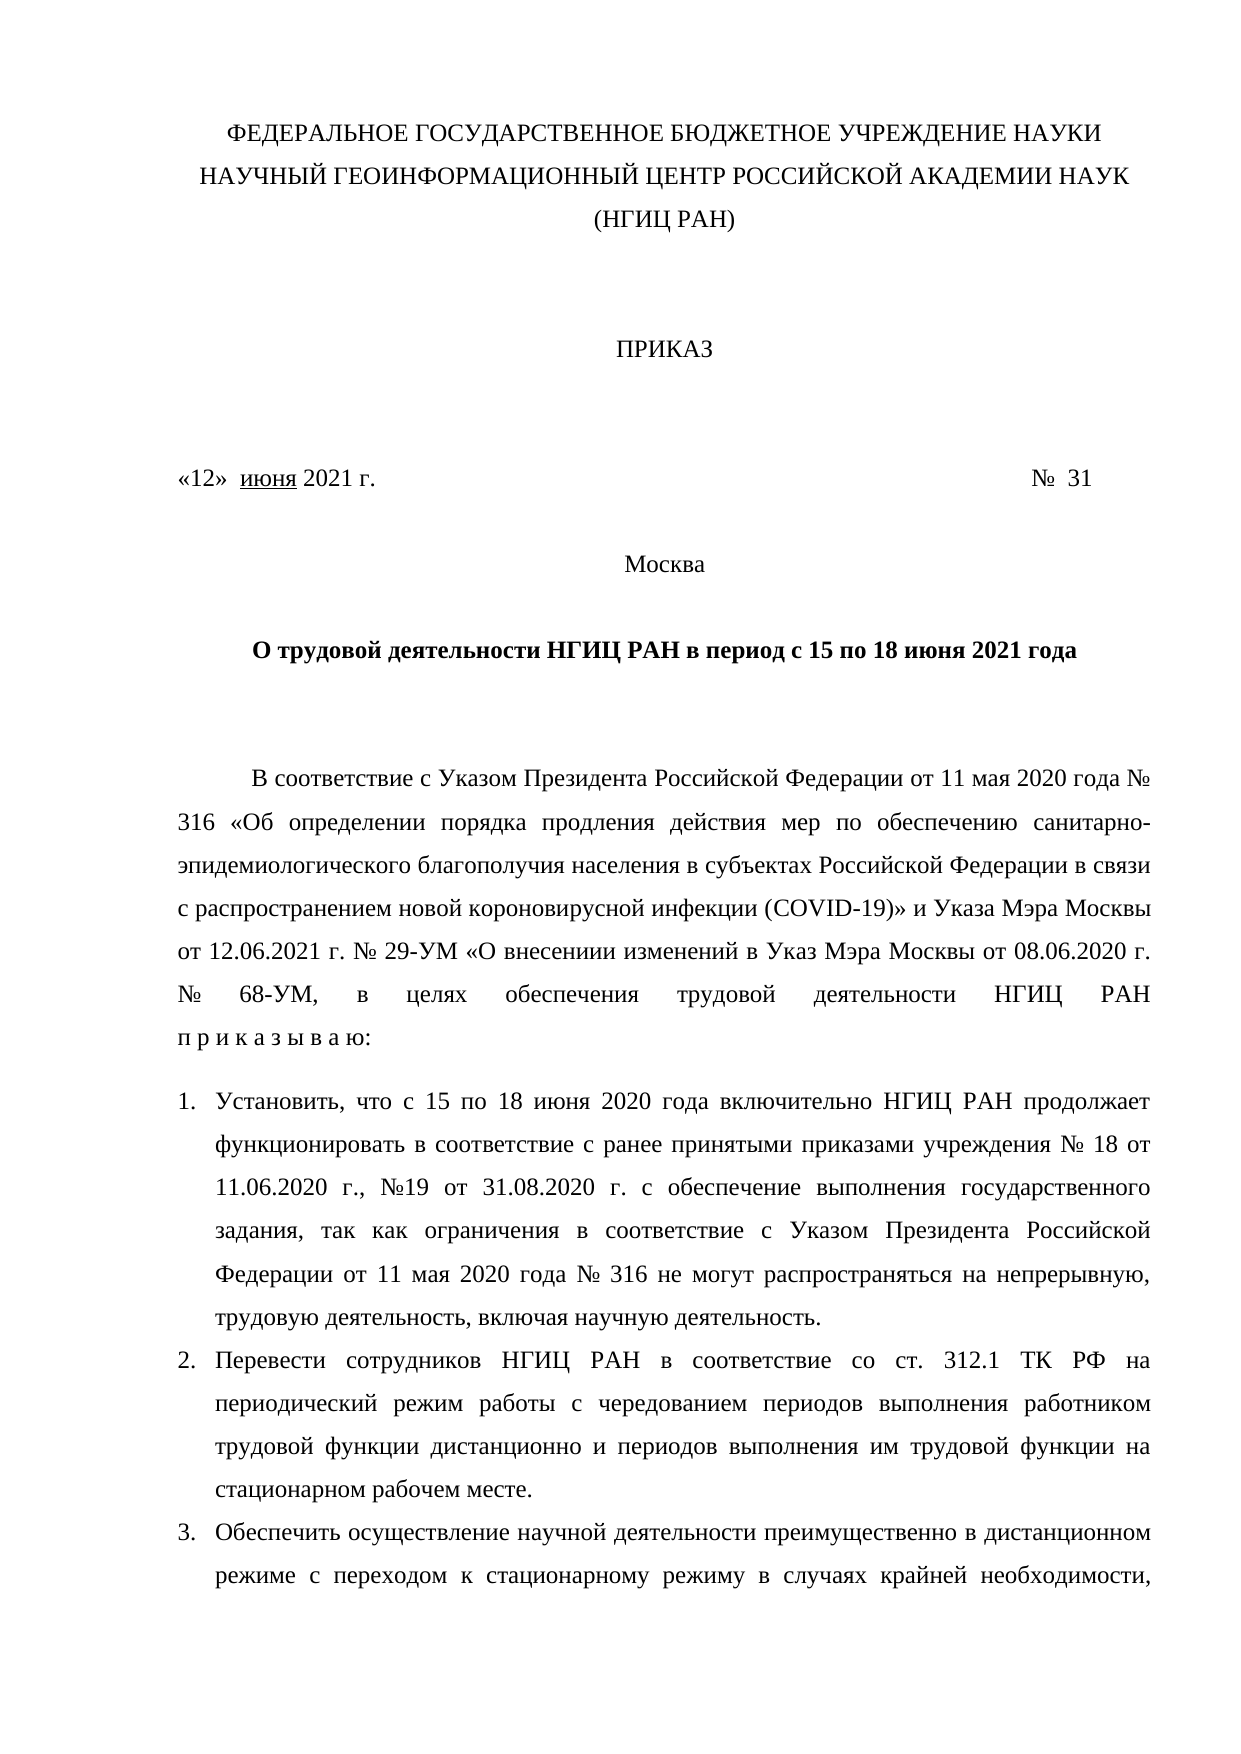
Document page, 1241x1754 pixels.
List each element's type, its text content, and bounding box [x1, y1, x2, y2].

list Установить, что с 15 по 18 июня 2020 года включительно НГИЦ РАН продолжает функционировать в соответствие с ранее принятыми приказами учреждения № 18 от 11.06.2020 г., №19 от 31.08.2020 г. с обеспечение выполнения государственного задания, так как ограничения в соответствие с Указом Президента Российской Федерации от 11 мая 2020 года № 316 не могут распространяться на непрерывную, трудовую деятельность, включая научную деятельность. [177, 1086, 1152, 1331]
text ФЕДЕРАЛЬНОЕ ГОСУДАРСТВЕННОЕ БЮДЖЕТНОЕ УЧРЕЖДЕНИЕ НАУКИ [177, 118, 1152, 147]
text В соответствие с Указом Президента Российской Федерации от 11 мая 2020 года № 316 «Об определении порядка продления действия мер по обеспечению санитарно-эпидемиологического благополучия населения в субъектах Российской Федерации в связи с распространением новой короновирусной инфекции (COVID-19)» и Указа Мэра Москвы от 12.06.2021 г. № 29-УМ «О внесениии изменений в Указ Мэра Москвы от 08.06.2020 г. № 68-УМ, в целях обеспечения трудовой деятельности НГИЦ РАН п р и к а з ы в а ю: [177, 763, 1152, 1051]
text Москва [177, 549, 1152, 578]
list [177, 1517, 1152, 1589]
list Перевести сотрудников НГИЦ РАН в соответствие со ст. 312.1 ТК РФ на периодический режим работы с чередованием периодов выполнения работником трудовой функции дистанционно и периодов выполнения им трудовой функции на стационарном рабочем месте. [177, 1345, 1152, 1503]
text НАУЧНЫЙ ГЕОИНФОРМАЦИОННЫЙ ЦЕНТР РОССИЙСКОЙ АКАДЕМИИ НАУК [177, 161, 1152, 190]
text О трудовой деятельности НГИЦ РАН в период с 15 по 18 июня 2021 года [177, 636, 1152, 664]
text (НГИЦ РАН) [177, 204, 1152, 233]
text ПРИКАЗ [177, 334, 1152, 362]
text «12» июня 2021 г. № 31 [177, 463, 1152, 492]
